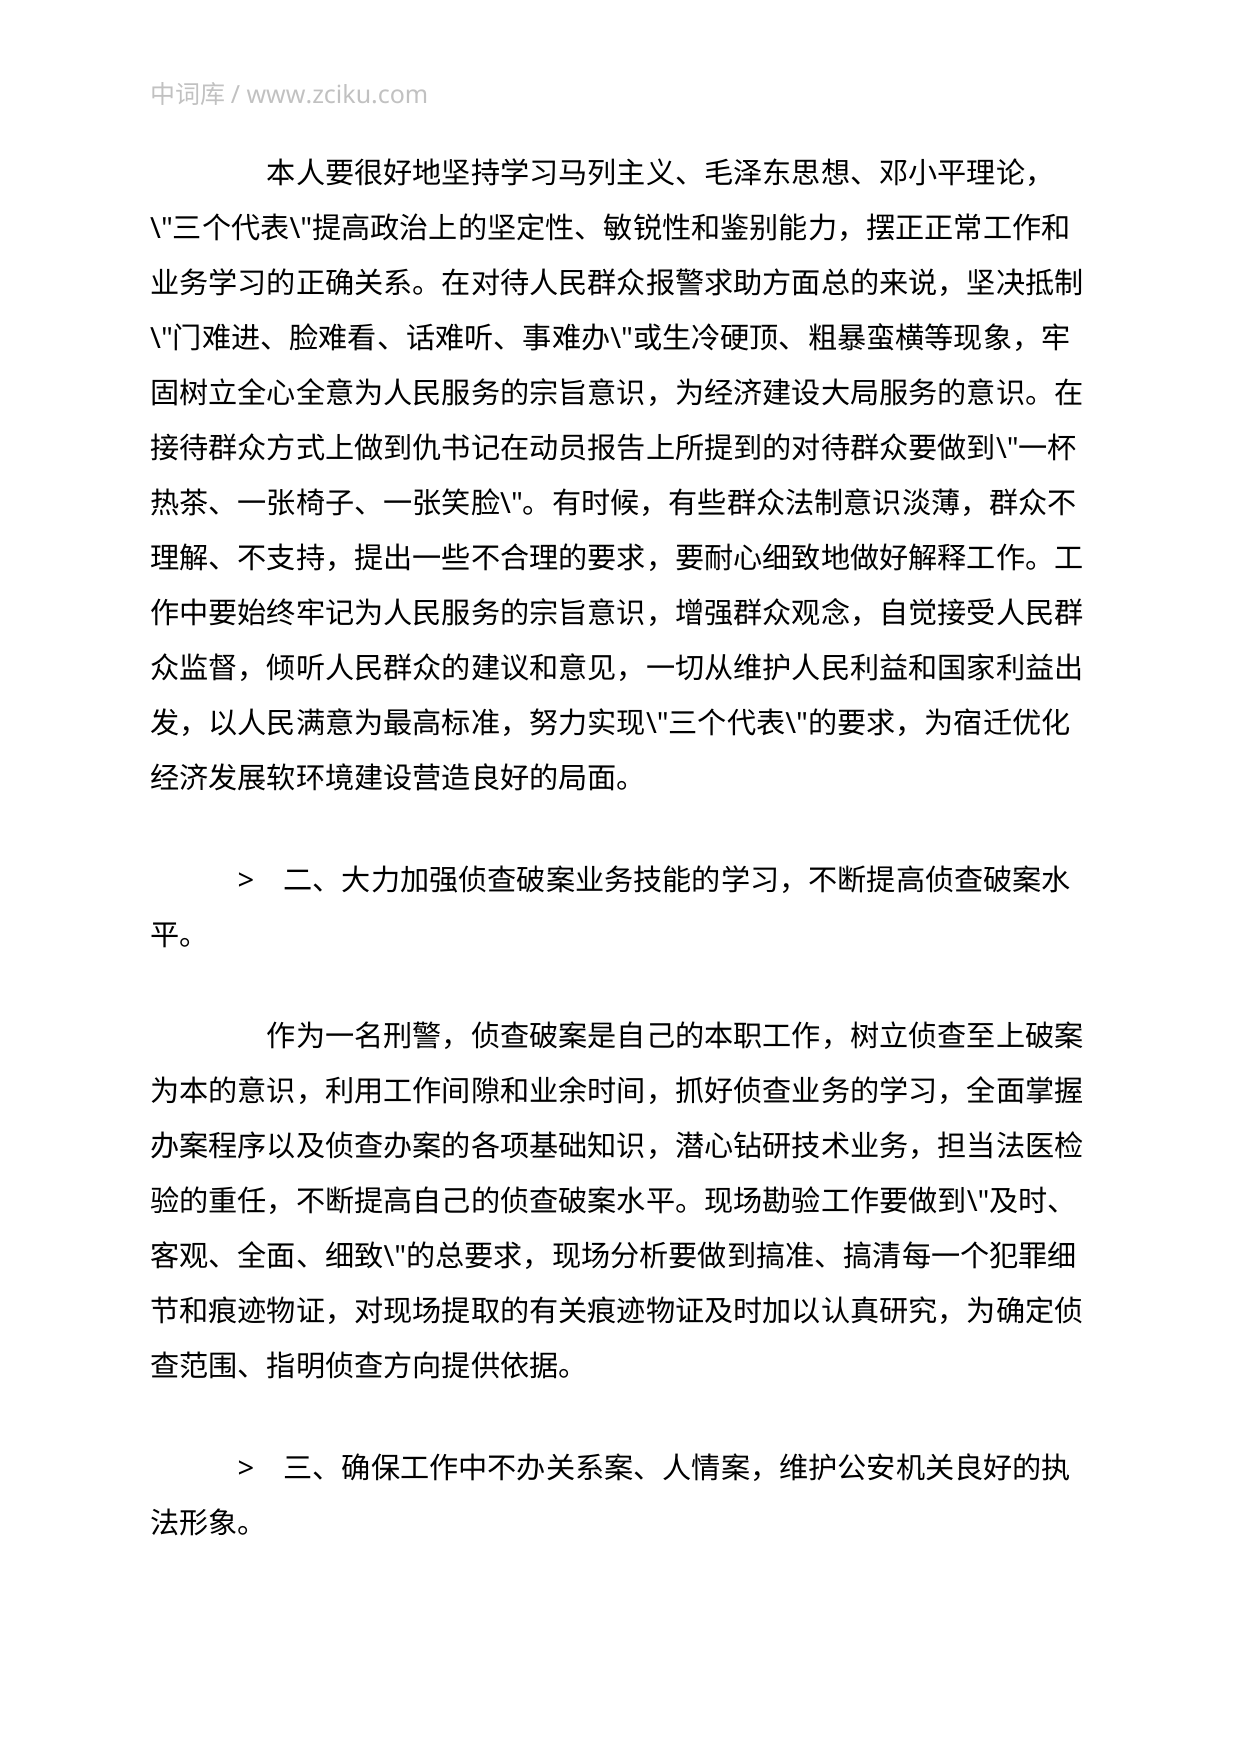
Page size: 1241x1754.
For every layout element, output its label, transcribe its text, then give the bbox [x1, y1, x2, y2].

text 本人要很好地坚持学习马列主义、毛泽东思想、邓小平理论，\"三个代表\"提高政治上的坚定性、敏锐性和鉴别能力，摆正正常工作和业务学习的正确关系。在对待人民群众报警求助方面总的来说，坚决抵制\"门难进、脸难看、话难听、事难办\"或生冷硬顶、粗暴蛮横等现象，牢固树立全心全意为人民服务的宗旨意识，为经济建设大局服务的意识。在接待群众方式上做到仇书记在动员报告上所提到的对待群众要做到\"一杯热茶、一张椅子、一张笑脸\"。有时候，有些群众法制意识淡薄，群众不理解、不支持，提出一些不合理的要求，要耐心细致地做好解释工作。工作中要始终牢记为人民服务的宗旨意识，增强群众观念，自觉接受人民群众监督，倾听人民群众的建议和意见，一切从维护人民利益和国家利益出发，以人民满意为最高标准，努力实现\"三个代表\"的要求，为宿迁优化经济发展软环境建设营造良好的局面。 [150, 150, 1090, 797]
text 作为一名刑警，侦查破案是自己的本职工作，树立侦查至上破案为本的意识，利用工作间隙和业余时间，抓好侦查业务的学习，全面掌握办案程序以及侦查办案的各项基础知识，潜心钻研技术业务，担当法医检验的重任，不断提高自己的侦查破案水平。现场勘验工作要做到\"及时、客观、全面、细致\"的总要求，现场分析要做到搞准、搞清每一个犯罪细节和痕迹物证，对现场提取的有关痕迹物证及时加以认真研究，为确定侦查范围、指明侦查方向提供依据。 [150, 1013, 1090, 1385]
text > 二、大力加强侦查破案业务技能的学习，不断提高侦查破案水平。 [150, 856, 1090, 953]
text > 三、确保工作中不办关系案、人情案，维护公安机关良好的执法形象。 [150, 1444, 1090, 1542]
